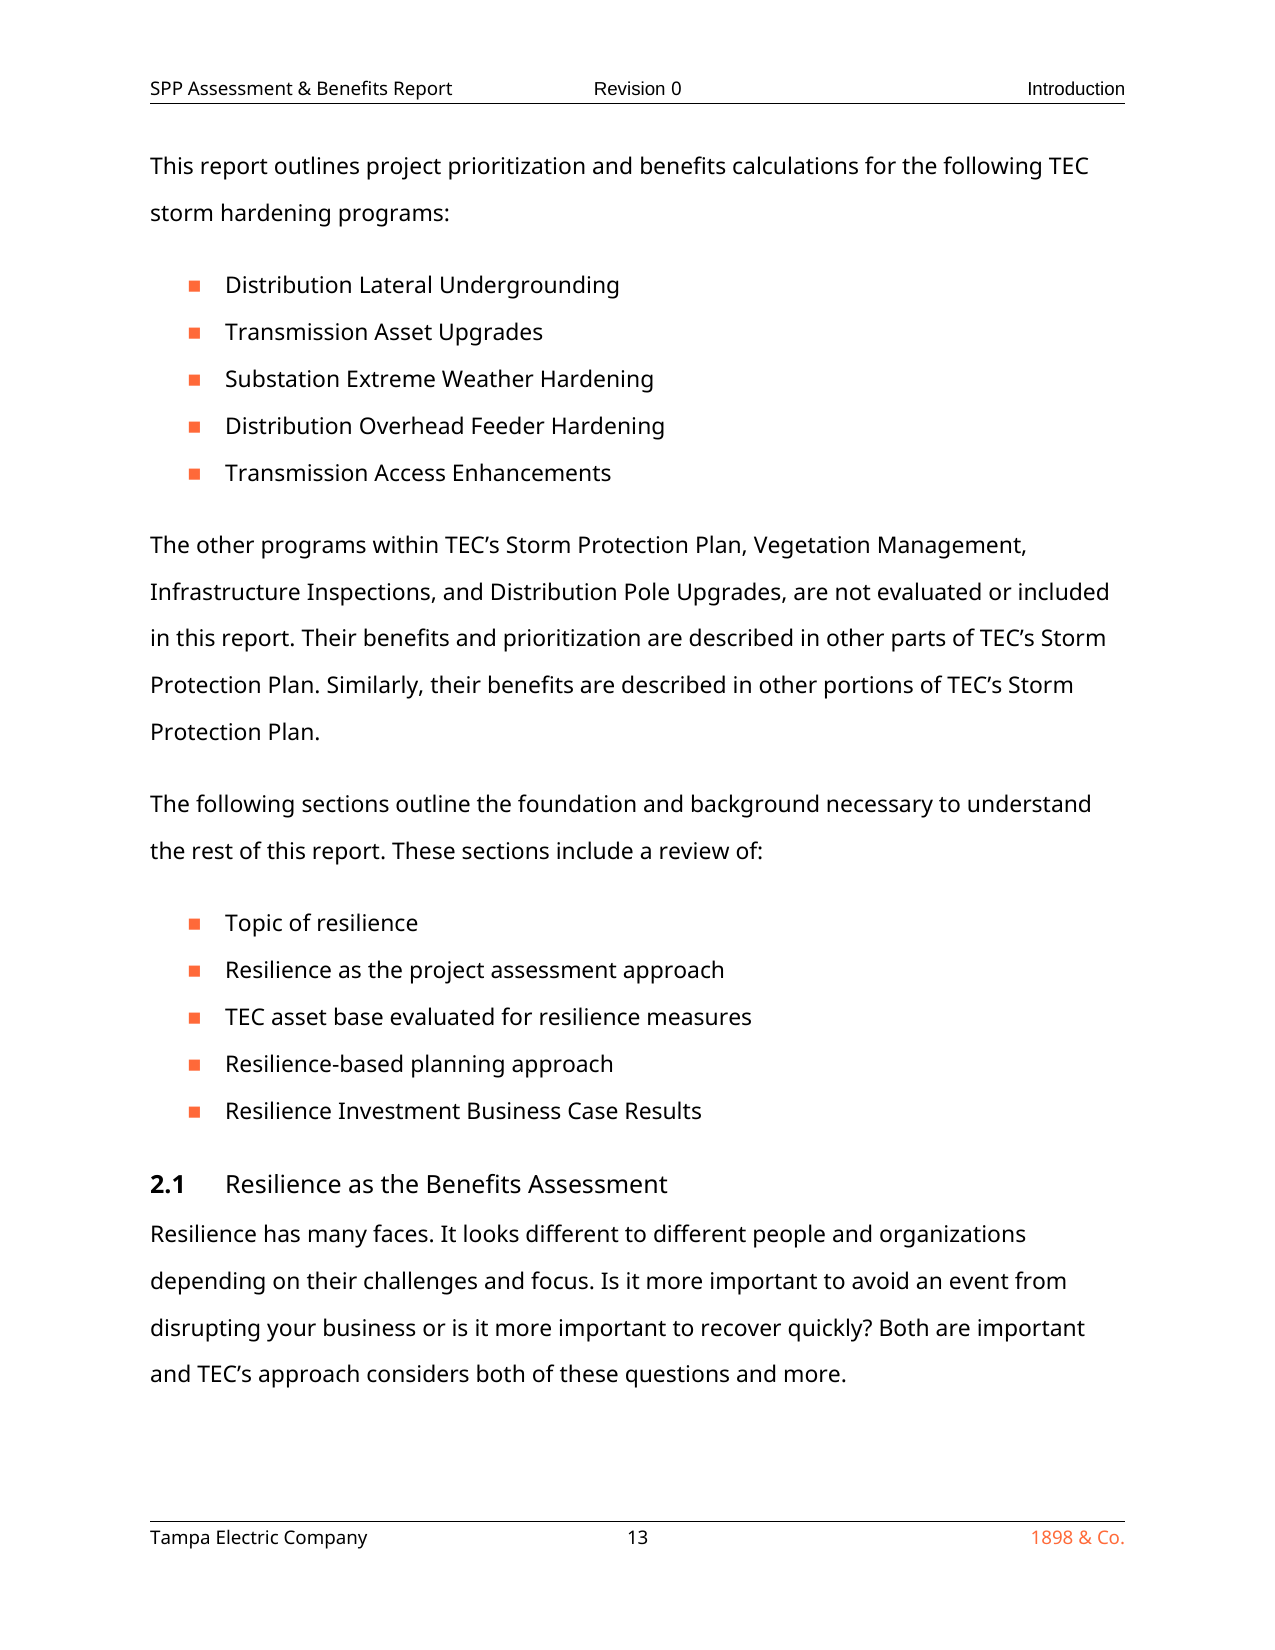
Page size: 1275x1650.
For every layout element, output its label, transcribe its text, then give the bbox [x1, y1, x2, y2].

list Resilience Investment Business Case Results [187, 1095, 1125, 1126]
list Substation Extreme Weather Hardening [187, 363, 1125, 394]
text This report outlines project prioritization and benefits calculations for the following TEC storm hardening programs: [150, 150, 1125, 228]
list Transmission Asset Upgrades [187, 316, 1125, 347]
text Resilience has many faces. It looks different to different people and organizations depending on their challenges and focus. Is it more important to avoid an event from disrupting your business or is it more important to recover quickly? Both are important and TEC’s approach considers both of these questions and more. [150, 1218, 1125, 1389]
list Topic of resilience [187, 907, 1125, 938]
text The other programs within TEC’s Storm Protection Plan, Vegetation Management, Infrastructure Inspections, and Distribution Pole Upgrades, are not evaluated or included in this report. Their benefits and prioritization are described in other parts of TEC’s Storm Protection Plan. Similarly, their benefits are described in other portions of TEC’s Storm Protection Plan. [150, 529, 1125, 747]
list Distribution Overhead Feeder Hardening [187, 410, 1125, 441]
list Resilience-based planning approach [187, 1048, 1125, 1079]
text The following sections outline the foundation and background necessary to understand the rest of this report. These sections include a review of: [150, 788, 1125, 866]
list Distribution Lateral Undergrounding [187, 269, 1125, 300]
list Transmission Access Enhancements [187, 457, 1125, 488]
list Resilience as the project assessment approach [187, 954, 1125, 985]
list TEC asset base evaluated for resilience measures [187, 1001, 1125, 1032]
subtitle Resilience as the Benefits Assessment [150, 1167, 1125, 1201]
